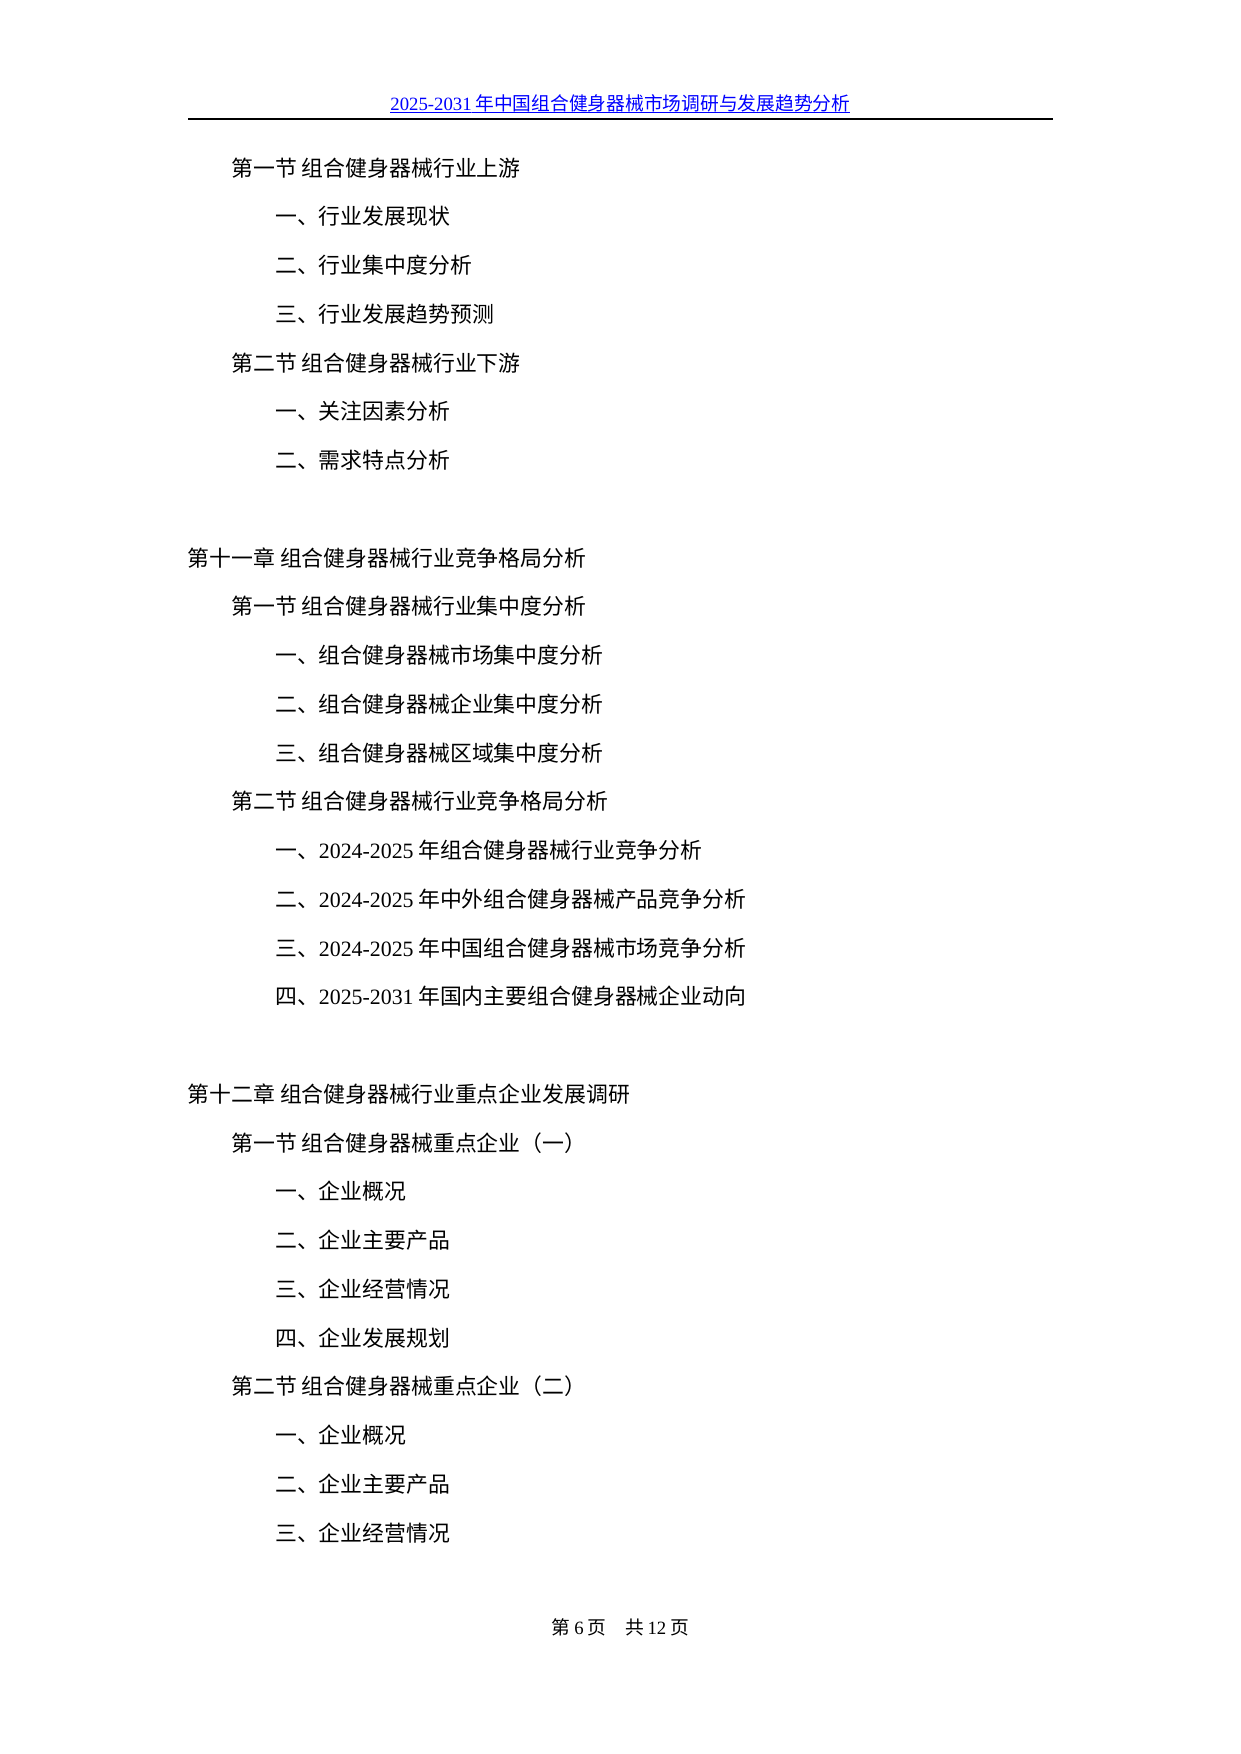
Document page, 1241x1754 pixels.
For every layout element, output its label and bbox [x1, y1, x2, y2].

text [187, 150, 1053, 1548]
